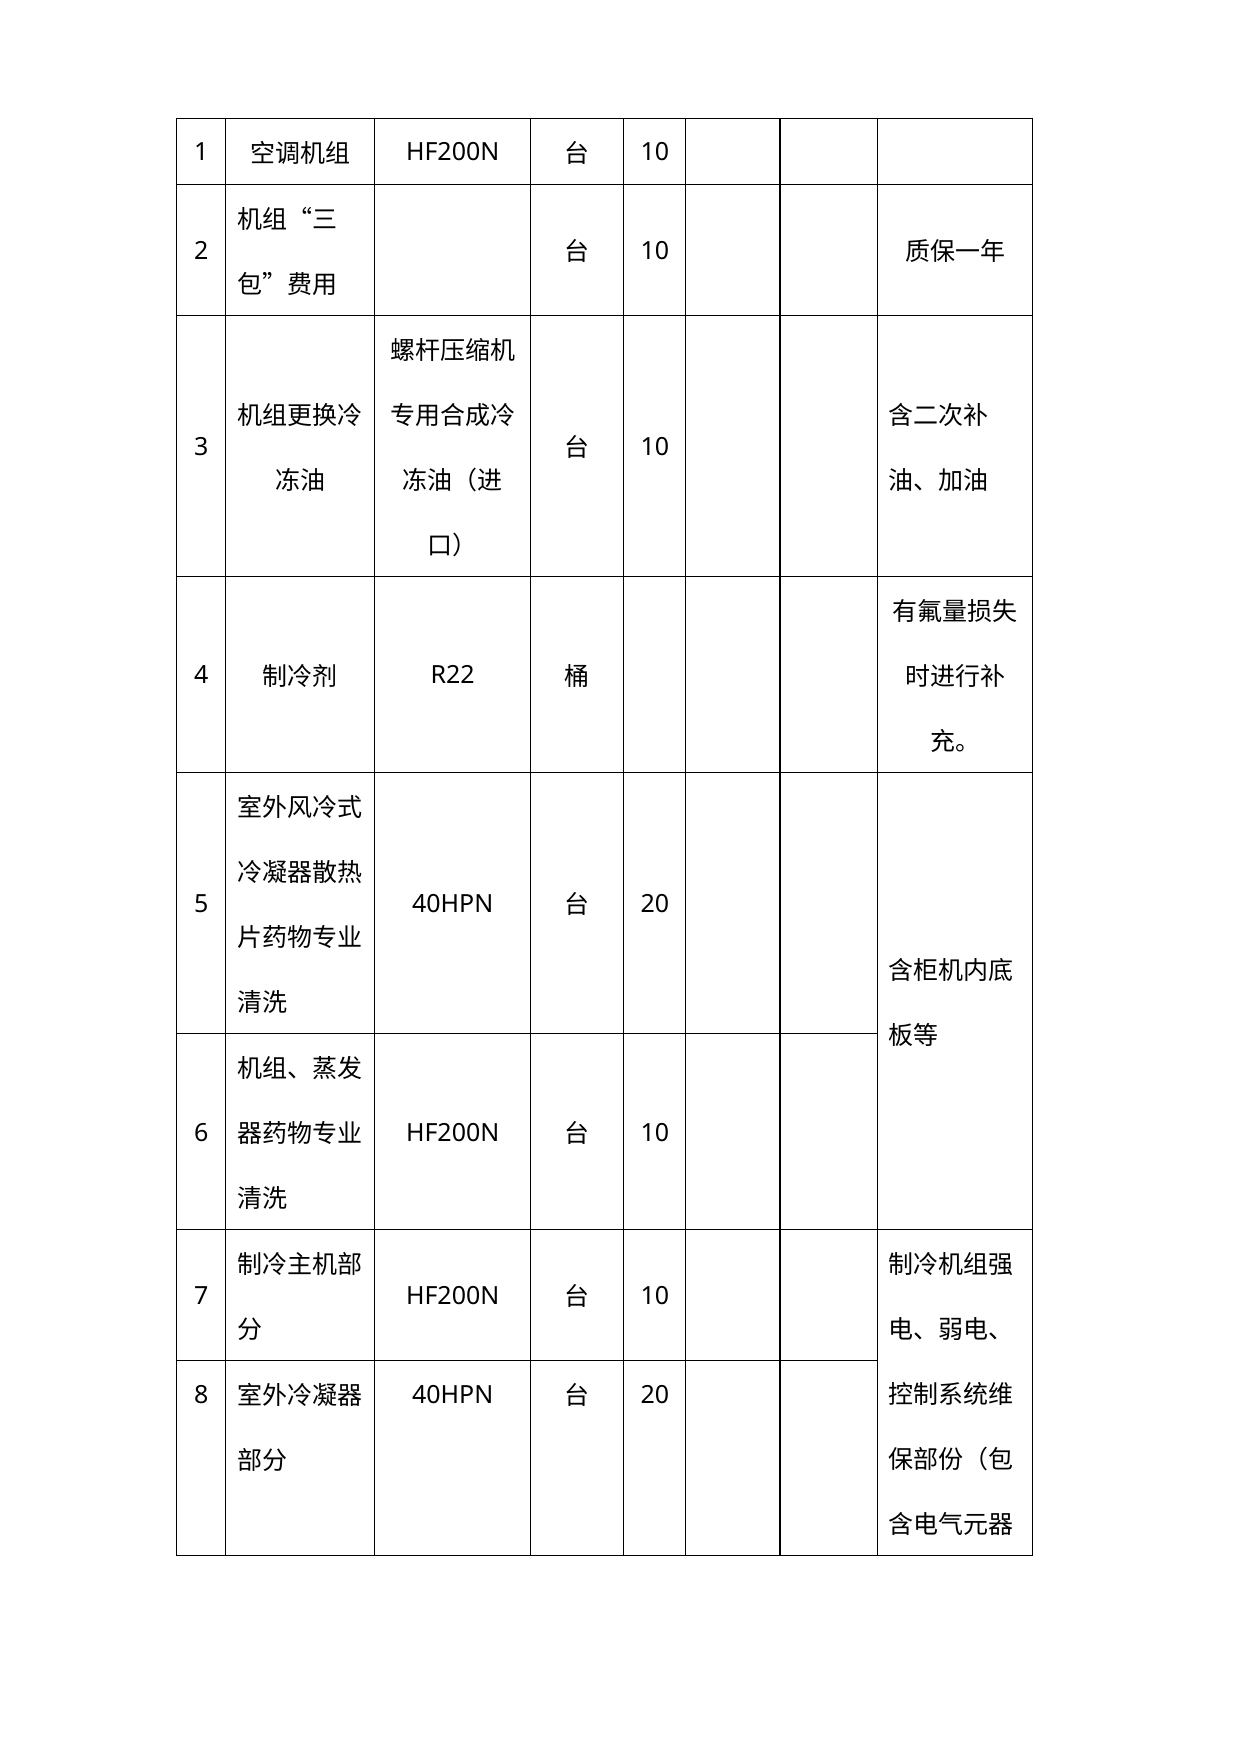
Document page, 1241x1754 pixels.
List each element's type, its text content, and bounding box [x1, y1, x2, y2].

table_cell 台 [531, 1361, 623, 1555]
table_cell 机组更换冷冻油 [226, 316, 374, 576]
table_cell 制冷机组强电、弱电、控制系统维保部份（包含电气元器件） [878, 1230, 1032, 1555]
table_cell 7 [177, 1230, 225, 1360]
table_cell HF200N [375, 1230, 530, 1360]
table_cell 桶 [531, 577, 623, 772]
table_cell [686, 1034, 779, 1229]
table_cell [781, 1034, 877, 1229]
table_cell [781, 773, 877, 1033]
table_cell [686, 185, 779, 315]
table_cell [781, 316, 877, 576]
table_cell 台 [531, 1230, 623, 1360]
table_cell 10 [624, 1230, 685, 1360]
table_cell HF200N [375, 119, 530, 184]
table_cell 4 [177, 577, 225, 772]
table_cell [781, 577, 877, 772]
table_cell 1 [177, 119, 225, 184]
table_cell 螺杆压缩机 专用合成冷 冻油（进口） [375, 316, 530, 576]
table_cell 台 [531, 773, 623, 1033]
table_cell [686, 316, 779, 576]
table_cell 台 [531, 185, 623, 315]
table_cell 含二次补油、加油 [878, 316, 1032, 576]
table_cell [686, 577, 779, 772]
table_cell 10 [624, 185, 685, 315]
table_cell 空调机组 [226, 119, 374, 184]
table_cell 质保一年 [878, 185, 1032, 315]
table_cell 6 [177, 1034, 225, 1229]
table_cell HF200N [375, 1034, 530, 1229]
table_cell 机组“三包”费用 [226, 185, 374, 315]
table_cell 台 [531, 316, 623, 576]
table_cell 20 [624, 1361, 685, 1555]
table_cell 10 [624, 316, 685, 576]
table_cell 制冷主机部分 [226, 1230, 374, 1360]
table_cell [878, 119, 1032, 184]
table_cell [686, 1361, 779, 1555]
table_cell [375, 185, 530, 315]
table_cell 2 [177, 185, 225, 315]
table_cell 5 [177, 773, 225, 1033]
table_cell 室外冷凝器部分 [226, 1361, 374, 1555]
table_cell 台 [531, 119, 623, 184]
table_cell [781, 185, 877, 315]
table_cell [686, 1230, 779, 1360]
table_cell 室外风冷式冷凝器散热片药物专业清洗 [226, 773, 374, 1033]
table_cell 有氟量损失时进行补充。 [878, 577, 1032, 772]
table_cell 台 [531, 1034, 623, 1229]
table_cell [624, 577, 685, 772]
table_cell [781, 1230, 877, 1360]
table_cell 机组、蒸发器药物专业清洗 [226, 1034, 374, 1229]
table_cell [686, 773, 779, 1033]
table_cell 3 [177, 316, 225, 576]
table_cell R22 [375, 577, 530, 772]
table_cell [781, 119, 877, 184]
table_cell 10 [624, 119, 685, 184]
table_cell 40HPN [375, 1361, 530, 1555]
table_cell 含柜机内底板等 [878, 773, 1032, 1229]
table_cell 制冷剂 [226, 577, 374, 772]
table_cell 8 [177, 1361, 225, 1555]
table_cell 10 [624, 1034, 685, 1229]
table_cell [686, 119, 779, 184]
table_cell 40HPN [375, 773, 530, 1033]
table_cell [781, 1361, 877, 1555]
table_cell 20 [624, 773, 685, 1033]
